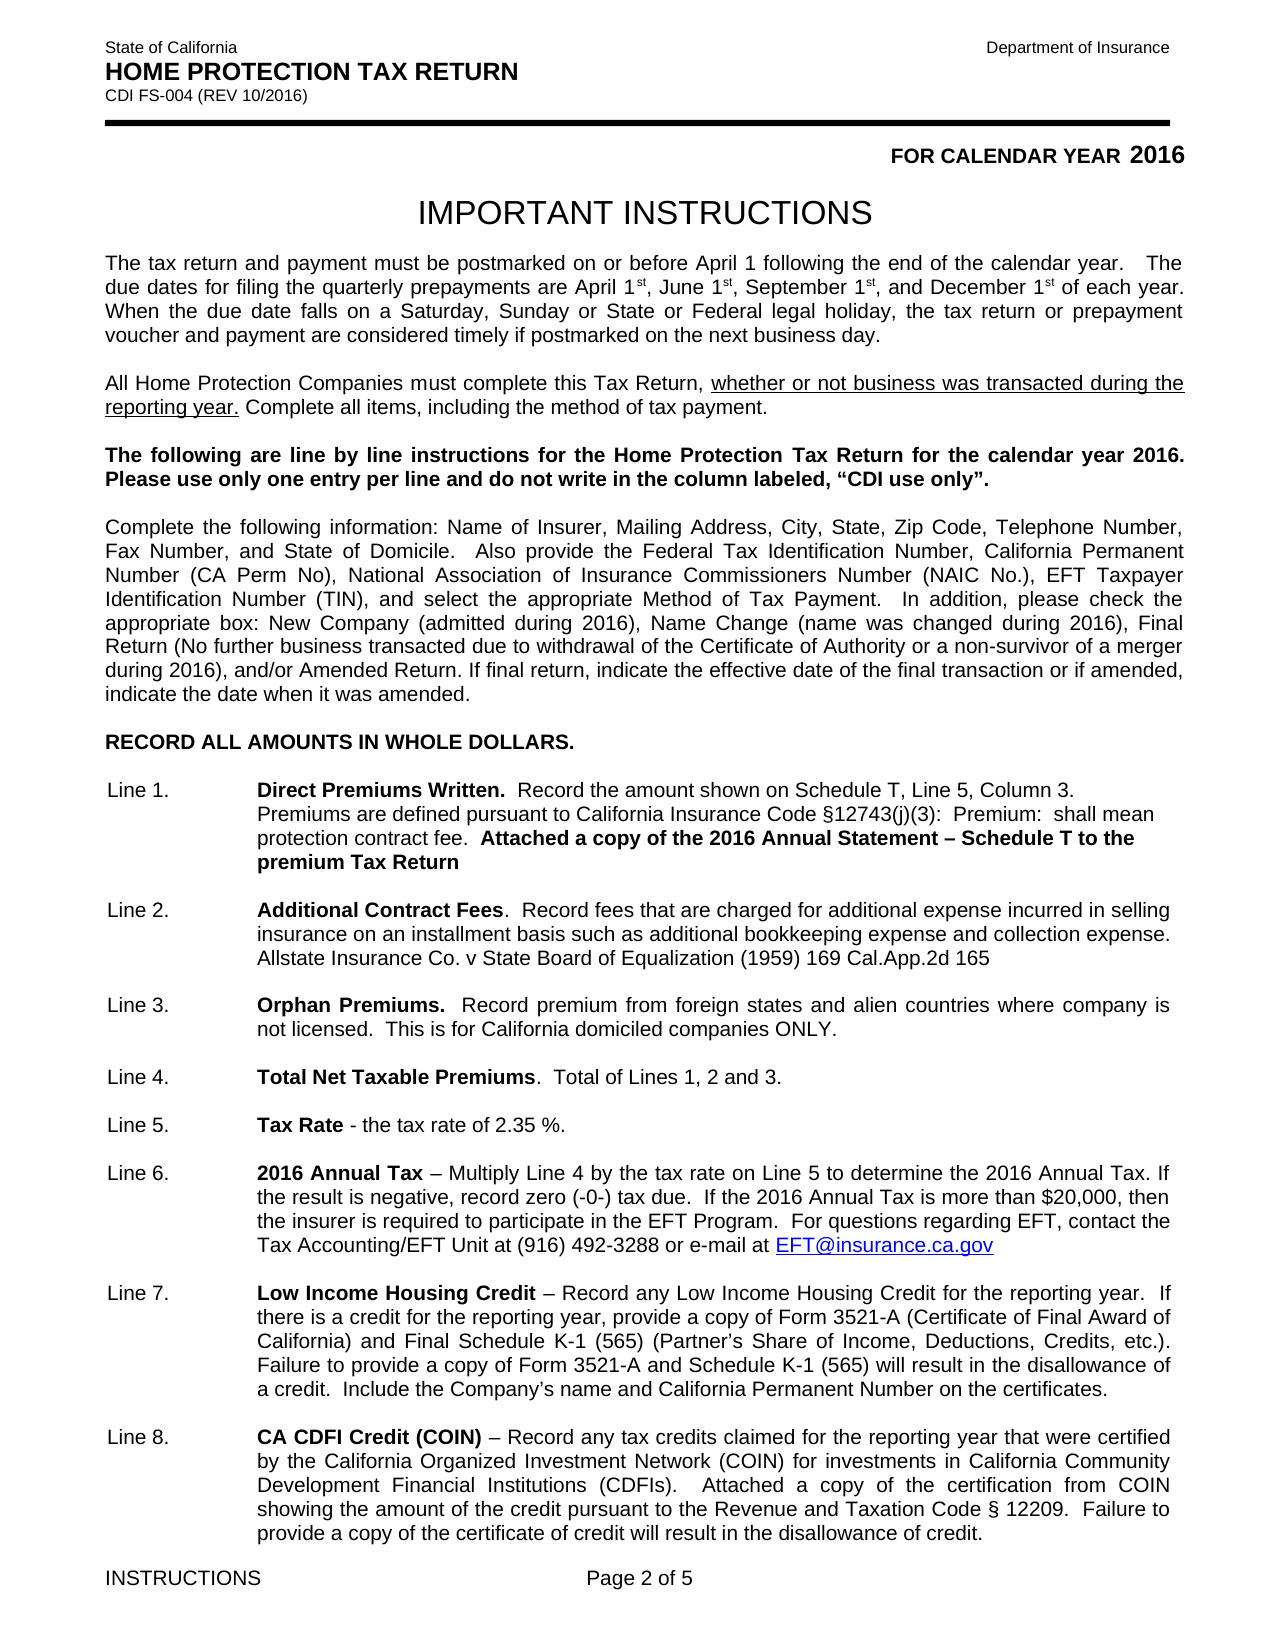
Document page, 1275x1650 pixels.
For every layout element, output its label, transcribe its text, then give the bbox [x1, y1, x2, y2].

text All Home Protection Companies must complete this Tax Return, whether or not business was transacted during the reporting year. Complete all items, including the method of tax payment. [105, 371, 1185, 419]
table_cell Line 8. [96, 1425, 246, 1544]
table_cell Line 4. [96, 1065, 246, 1113]
text Complete the following information: Name of Insurer, Mailing Address, City, State, Zip Code, Telephone Number, Fax Number, and State of . Also provide the Federal Tax Identification Number, California Permanent Number (CA No), National Association of Insurance Commissioners Number (NAIC No.), Taxpayer Identification Number (TIN), and select the appropriate Method of Tax Payment. In addition, please check the appropriate box: New Company (admitted during 2016), Name Change (name was changed during 2016), Final Return (No further business transacted due to withdrawal of the Certificate of Authority or a non-survivor of a merger during 2016), and/or Amended Return. If final return, indicate the effective date of the final transaction or if amended, indicate the date when it was amended. [105, 514, 1185, 706]
table_cell Line 5. [96, 1113, 246, 1161]
table_cell Line 2. [96, 898, 246, 993]
table_cell Line 6. [96, 1161, 246, 1281]
table_cell Additional Contract Fees. Record fees that are charged for additional expense incurred in selling insurance on an installment basis such as additional bookkeeping expense and collection expense. Allstate Insurance Co. v State Board of Equalization (1959) 169 Cal.App.2d 165 [246, 898, 1183, 993]
subtitle RECORD ALL AMOUNTS IN WHOLE DOLLARS. [105, 730, 1185, 754]
table_cell Line 3. [96, 993, 246, 1065]
table_cell CA CDFI Credit (COIN) – Record any tax credits claimed for the reporting year that were certified by the California Organized Investment Network (COIN) for investments in California Community Development Financial Institutions (CDFIs). Attached a copy of the certification from COIN showing the amount of the credit pursuant to the Revenue and Taxation Code § 12209. Failure to provide a copy of the certificate of credit will result in the disallowance of credit. [246, 1425, 1183, 1544]
text The following are line by line instructions for the Home Protection Tax Return for the calendar year 2016. Please use only one entry per line and do not write in the column labeled, “CDI use only”. [105, 443, 1185, 491]
table_header Direct Premiums Written. Record the amount shown on Schedule T, Line 5, Column 3. Premiums are defined pursuant to California Insurance Code §12743(j)(3): Premium: shall mean protection contract fee. Attached a copy of the 2016 Annual Statement – Schedule T to the premium Tax Return [246, 778, 1183, 897]
table_cell Low Income Housing Credit – Record any Low Income Housing Credit for the reporting year. If there is a credit for the reporting year, provide a copy of Form 3521-A (Certificate of Final Award of California) and Final Schedule K-1 (565) (Partner’s Share of Income, Deductions, Credits, etc.). Failure to provide a copy of Form 3521-A and Schedule K-1 (565) will result in the disallowance of a credit. Include the Company’s name and California Permanent Number on the certificates. [246, 1281, 1183, 1424]
table_cell 2016 Annual Tax – Multiply Line 4 by the tax rate on Line 5 to determine the 2016 Annual Tax. If the result is negative, record zero (-0-) tax due. If the 2016 Annual Tax is more than $20,000, then the insurer is required to participate in the EFT Program. For questions regarding EFT, contact the Tax Accounting/EFT Unit at (916) 492-3288 or e-mail at EFT@insurance.ca.gov [246, 1161, 1183, 1281]
table_cell Tax Rate - the tax rate of 2.35 %. [246, 1113, 1183, 1161]
text The tax return and payment must be postmarked on or before April 1 following the end of the calendar year. The due dates for filing the quarterly prepayments are April 1st, June 1st, September 1st, and December 1st of each year. When the due date falls on a Saturday, Sunday or State or Federal legal holiday, the tax return or prepayment voucher and payment are considered timely if postmarked on the next business day. [105, 251, 1185, 347]
table_cell Orphan Premiums. Record premium from foreign states and alien countries where company is not licensed. This is for domiciled companies ONLY. [246, 993, 1183, 1065]
table_header Line 1. [96, 778, 246, 897]
table_cell Total Net Taxable Premiums. Total of Lines 1, 2 and 3. [246, 1065, 1183, 1113]
subtitle IMPORTANT INSTRUCTIONS [105, 193, 1185, 232]
table_cell Line 7. [96, 1281, 246, 1424]
